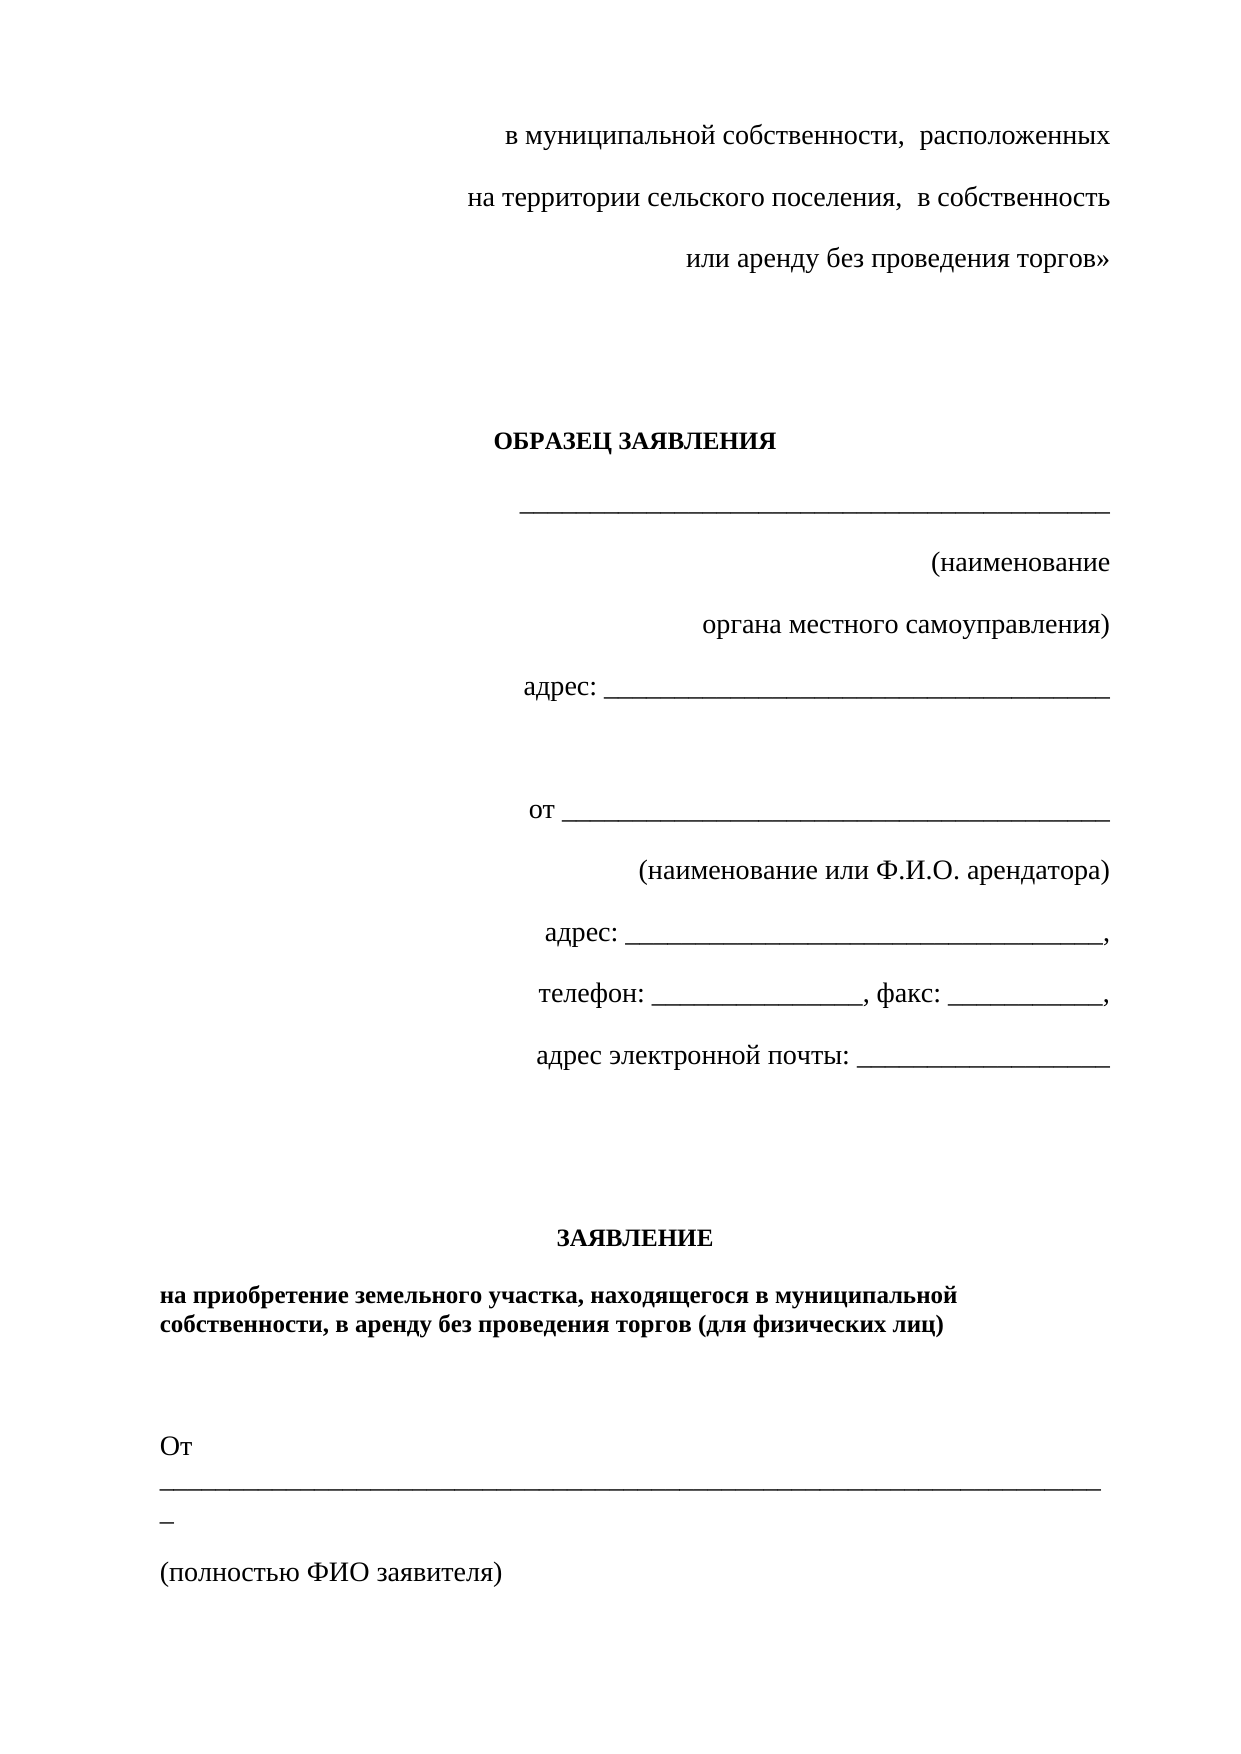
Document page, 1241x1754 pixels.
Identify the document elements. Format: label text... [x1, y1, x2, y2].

text или аренду без проведения торгов» [159, 241, 1110, 274]
text (наименование [159, 545, 1110, 578]
text телефон: _______________, факс: ___________, [159, 976, 1110, 1009]
text (полностью ФИО заявителя) [159, 1555, 1110, 1587]
text __________________________________________ [159, 484, 1110, 516]
text в муниципальной собственности, расположенных [159, 118, 1110, 151]
text адрес: __________________________________, [159, 915, 1110, 947]
text адрес электронной почты: __________________ [159, 1038, 1110, 1070]
text адрес: ____________________________________ [159, 668, 1110, 701]
text на территории сельского поселения, в собственность [159, 180, 1110, 212]
text (наименование или Ф.И.О. арендатора) [159, 853, 1110, 886]
text От ____________________________________________________________________ [159, 1429, 1110, 1526]
text на приобретение земельного участка, находящегося в муниципальной собственности, в аренду без проведения торгов (для физических лиц) [159, 1281, 1110, 1338]
text от _______________________________________ [159, 792, 1110, 824]
text ОБРАЗЕЦ ЗАЯВЛЕНИЯ [159, 426, 1110, 455]
text органа местного самоуправления) [159, 607, 1110, 639]
text ЗАЯВЛЕНИЕ [159, 1223, 1110, 1251]
